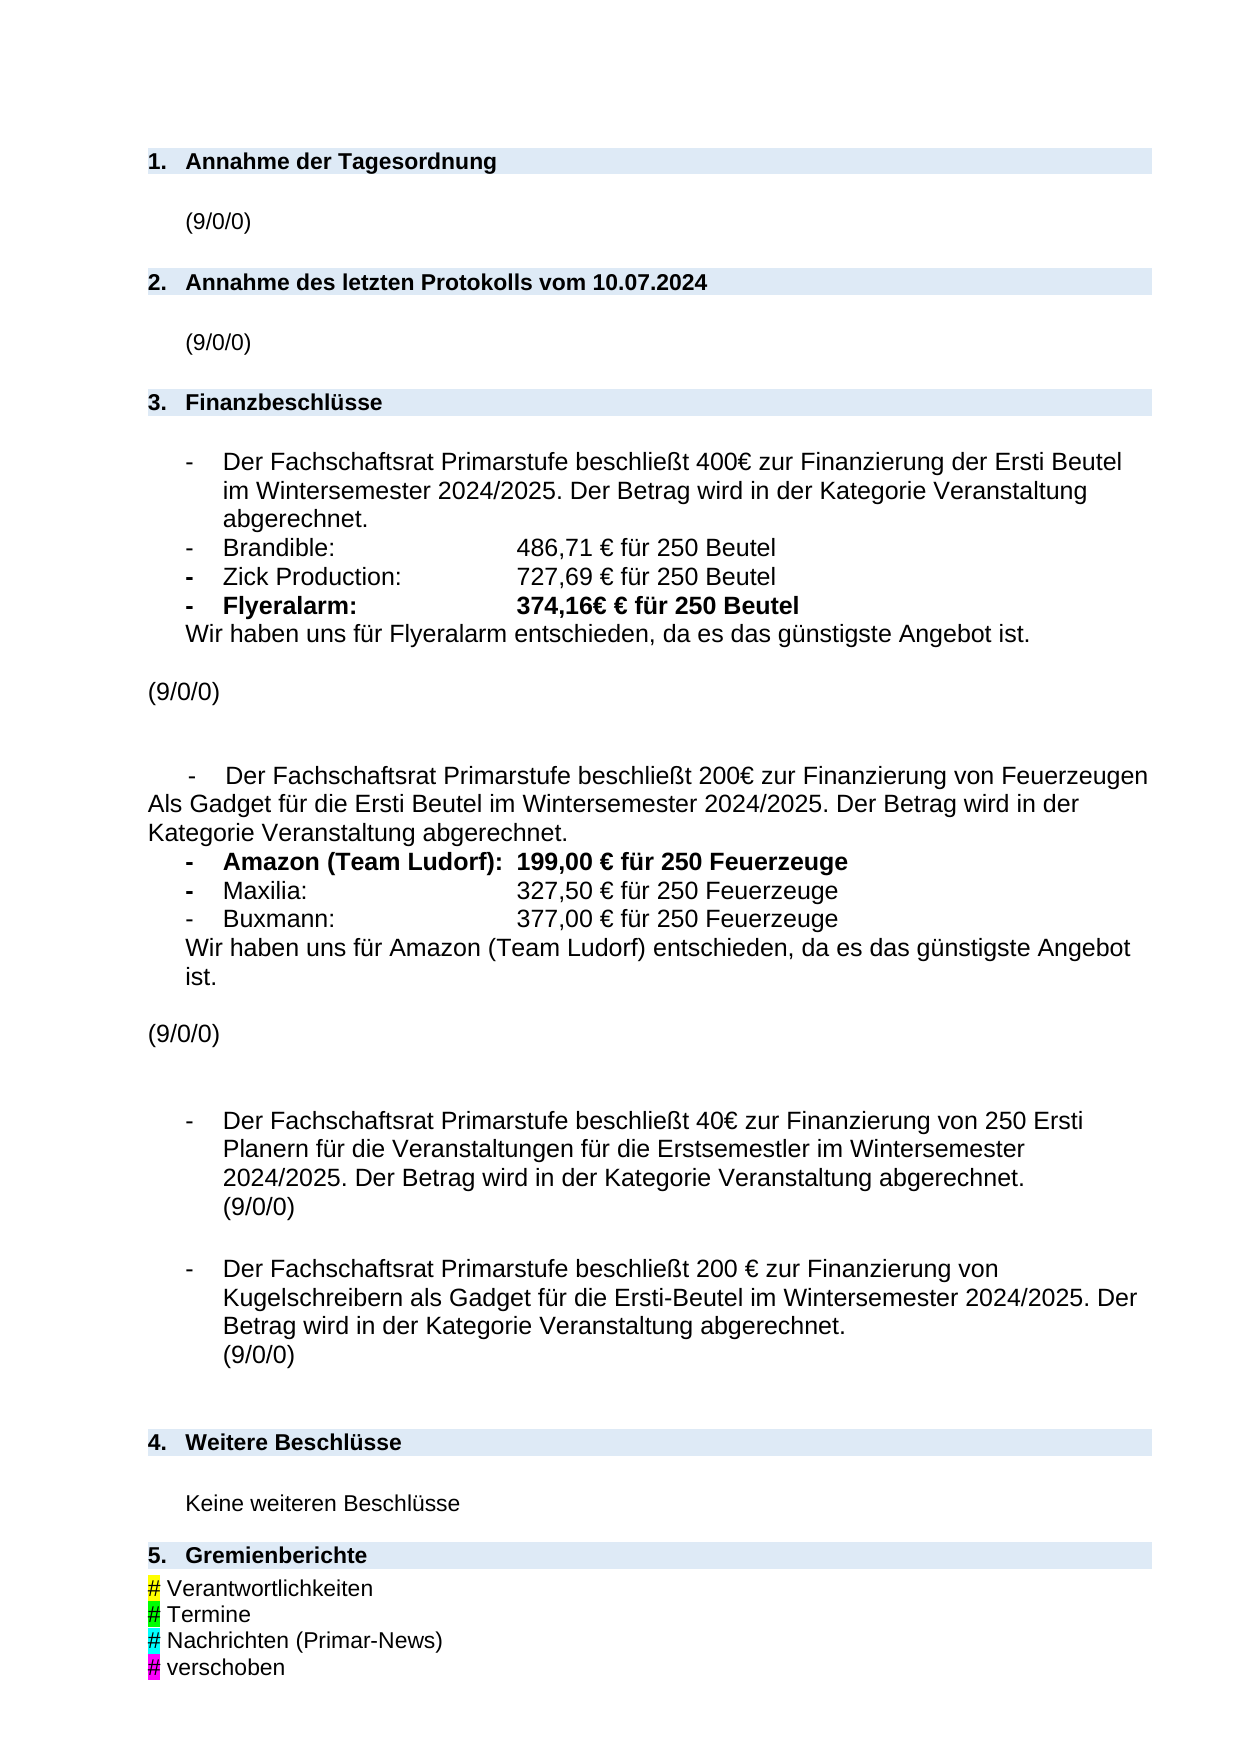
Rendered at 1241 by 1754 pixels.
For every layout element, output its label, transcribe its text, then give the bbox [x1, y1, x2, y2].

text Wir haben uns für Amazon (Team Ludorf) entschieden, da es das günstigste Angebot ist. [185, 933, 1152, 991]
list Buxmann: 377,00 € für 250 Feuerzeuge [185, 904, 1152, 933]
text (9/0/0) [148, 677, 1152, 706]
list Annahme des letzten Protokolls vom 10.07.2024 [148, 268, 1152, 295]
list Zick Production: 727,69 € für 250 Beutel [185, 562, 1152, 591]
list (9/0/0) [223, 1192, 1152, 1221]
list Der Fachschaftsrat Primarstufe beschließt 40€ zur Finanzierung von 250 Ersti Planern für die Veranstaltungen für die Erstsemestler im Wintersemester 2024/2025. Der Betrag wird in der Kategorie Veranstaltung abgerechnet. [185, 1106, 1152, 1192]
list Finanzbeschlüsse [148, 389, 1152, 416]
text Wir haben uns für Flyeralarm entschieden, da es das günstigste Angebot ist. [185, 619, 1152, 648]
text (9/0/0) [148, 1019, 1152, 1048]
list Der Fachschaftsrat Primarstufe beschließt 400€ zur Finanzierung der Ersti Beutel im Wintersemester 2024/2025. Der Betrag wird in der Kategorie Veranstaltung abgerechnet. [185, 447, 1152, 533]
list Annahme der Tagesordnung [148, 148, 1152, 174]
list Weitere Beschlüsse [148, 1429, 1152, 1456]
list Brandible: 486,71 € für 250 Beutel [185, 533, 1152, 562]
text Keine weiteren Beschlüsse [148, 1490, 1152, 1516]
text Als Gadget für die Ersti Beutel im Wintersemester 2024/2025. Der Betrag wird in der Kategorie Veranstaltung abgerechnet. [148, 789, 1152, 847]
list Flyeralarm: 374,16€ € für 250 Beutel [185, 591, 1152, 619]
list Gremienberichte [148, 1542, 1152, 1569]
list Der Fachschaftsrat Primarstufe beschließt 200€ zur Finanzierung von Feuerzeugen [185, 761, 1152, 789]
list Amazon (Team Ludorf): 199,00 € für 250 Feuerzeuge [185, 847, 1152, 876]
list (9/0/0) [223, 1340, 1152, 1369]
text (9/0/0) [185, 208, 1152, 234]
list Der Fachschaftsrat Primarstufe beschließt 200 € zur Finanzierung von Kugelschreibern als Gadget für die Ersti-Beutel im Wintersemester 2024/2025. Der Betrag wird in der Kategorie Veranstaltung abgerechnet. [185, 1254, 1152, 1340]
text (9/0/0) [185, 329, 1152, 355]
list Maxilia: 327,50 € für 250 Feuerzeuge [185, 876, 1152, 904]
